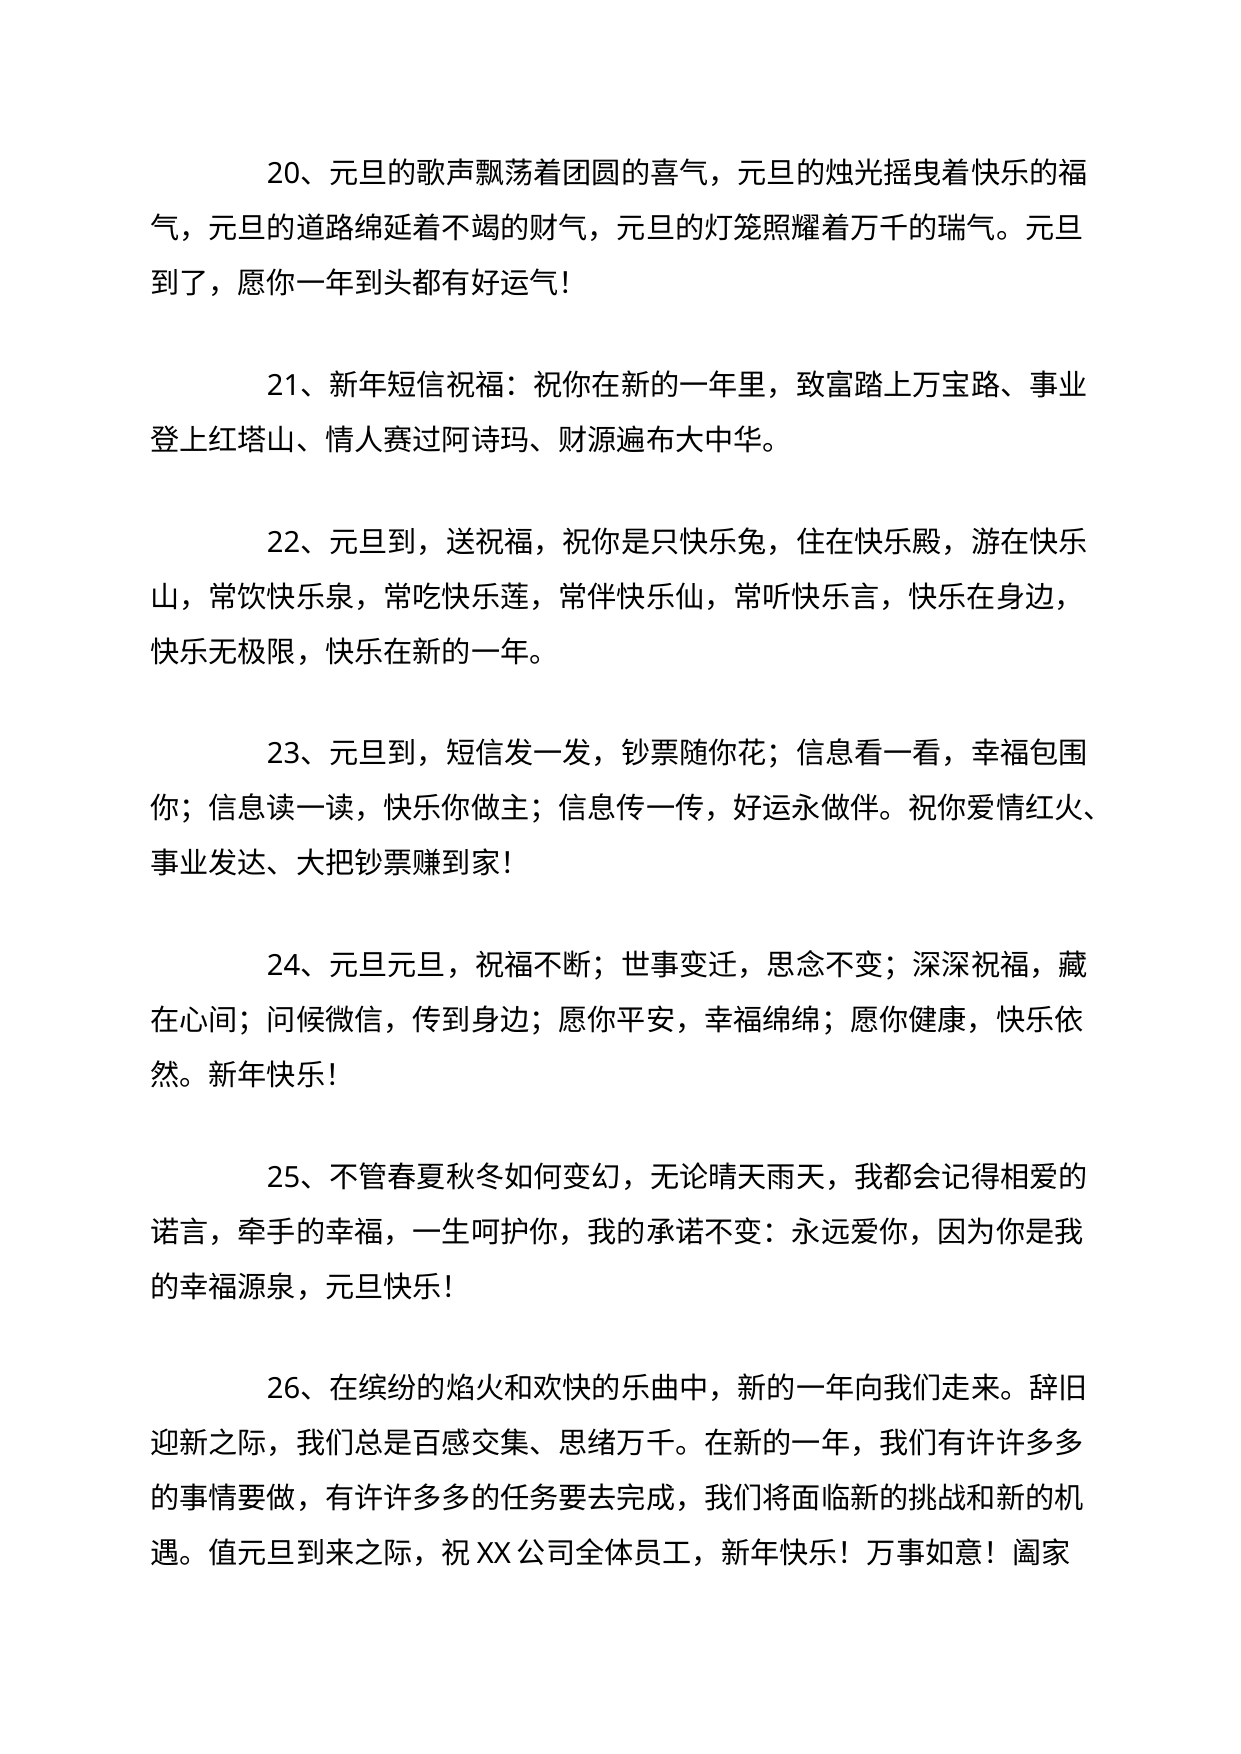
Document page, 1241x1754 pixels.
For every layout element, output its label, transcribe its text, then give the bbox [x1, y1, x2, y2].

text 25、不管春夏秋冬如何变幻，无论晴天雨天，我都会记得相爱的诺言，牵手的幸福，一生呵护你，我的承诺不变：永远爱你，因为你是我的幸福源泉，元旦快乐！ [150, 1153, 1090, 1306]
text 24、元旦元旦，祝福不断；世事变迁，思念不变；深深祝福，藏在心间；问候微信，传到身边；愿你平安，幸福绵绵；愿你健康，快乐依然。新年快乐！ [150, 942, 1090, 1094]
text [150, 1365, 1090, 1572]
text 23、元旦到，短信发一发，钞票随你花；信息看一看，幸福包围你；信息读一读，快乐你做主；信息传一传，好运永做伴。祝你爱情红火、事业发达、大把钞票赚到家！ [150, 730, 1090, 882]
text 20、元旦的歌声飘荡着团圆的喜气，元旦的烛光摇曳着快乐的福气，元旦的道路绵延着不竭的财气，元旦的灯笼照耀着万千的瑞气。元旦到了，愿你一年到头都有好运气！ [150, 150, 1090, 302]
text 21、新年短信祝福：祝你在新的一年里，致富踏上万宝路、事业登上红塔山、情人赛过阿诗玛、财源遍布大中华。 [150, 362, 1090, 459]
text 22、元旦到，送祝福，祝你是只快乐兔，住在快乐殿，游在快乐山，常饮快乐泉，常吃快乐莲，常伴快乐仙，常听快乐言，快乐在身边，快乐无极限，快乐在新的一年。 [150, 518, 1090, 671]
